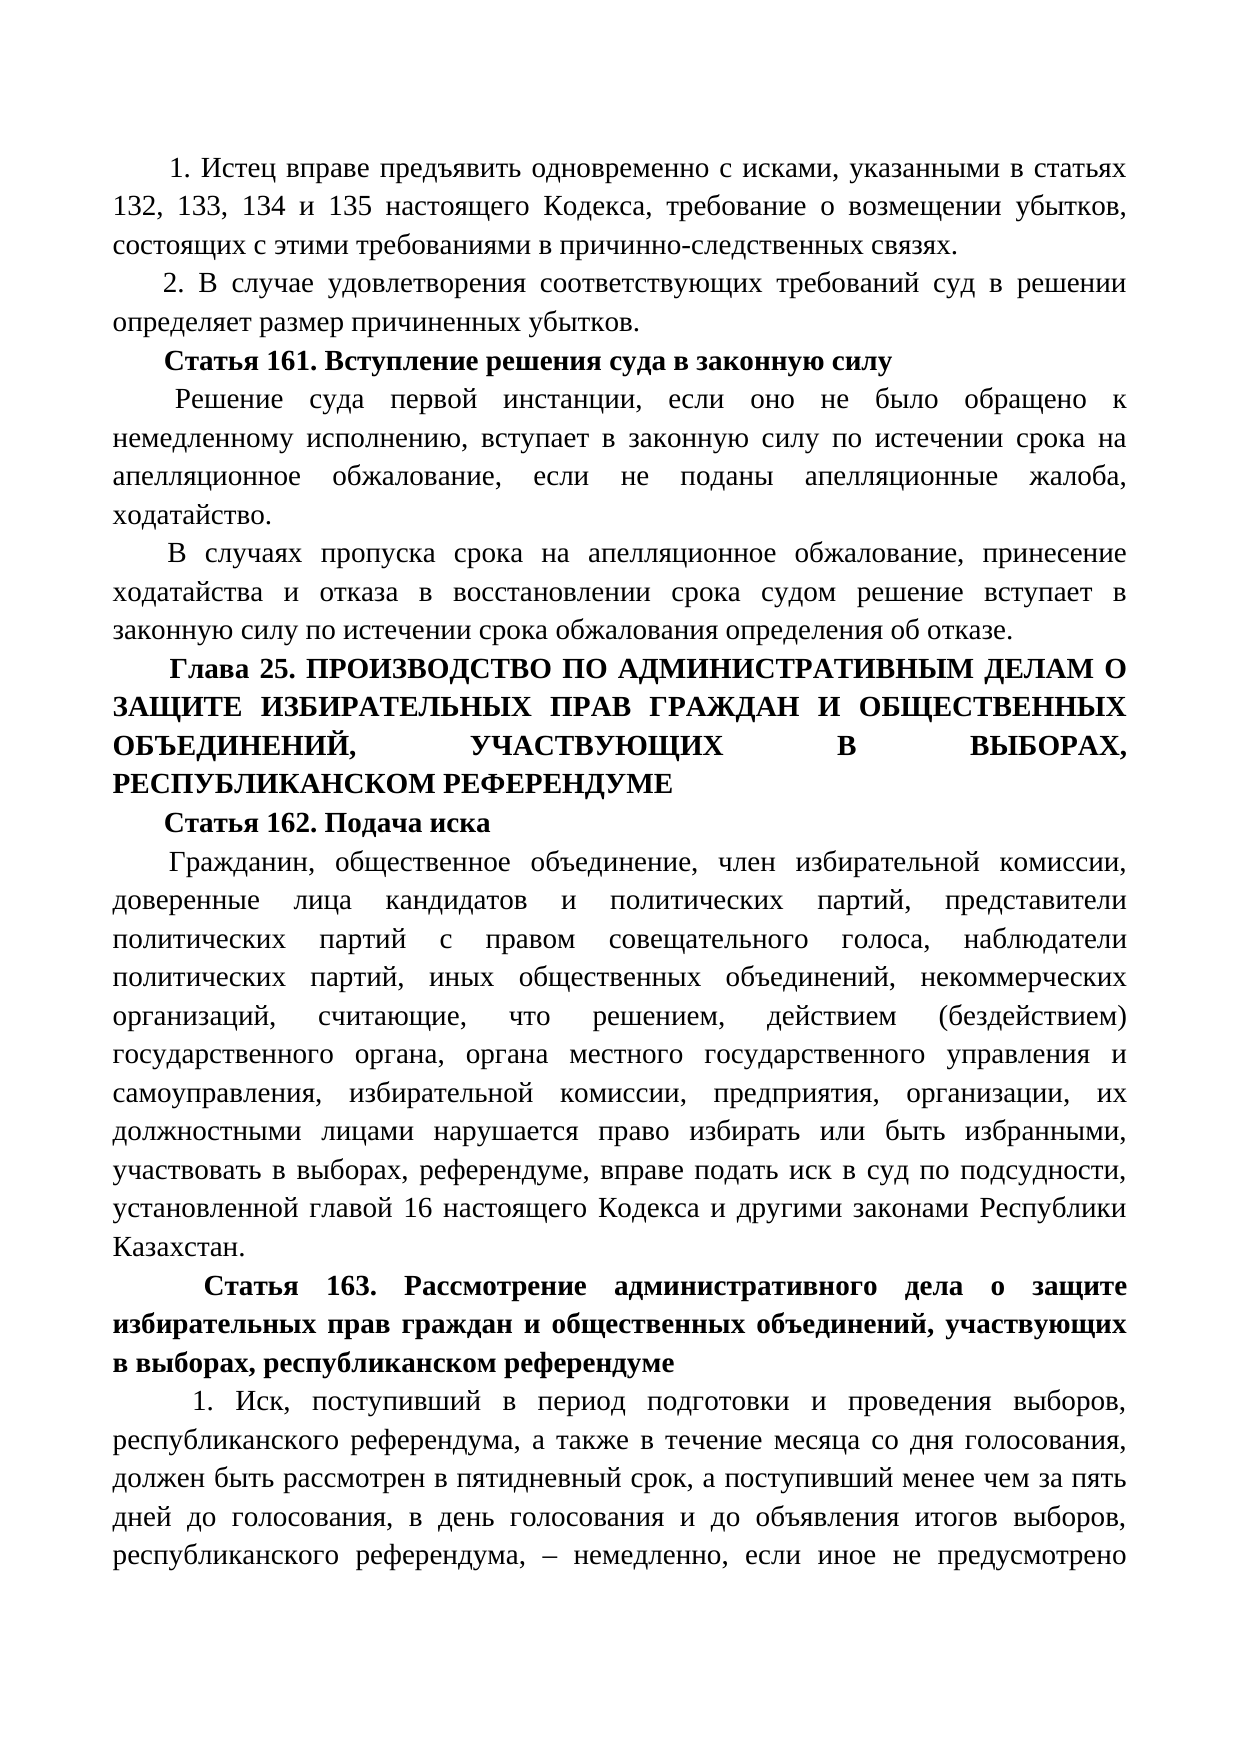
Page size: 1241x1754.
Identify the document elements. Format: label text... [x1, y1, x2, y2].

text Статья 162. Подача иска [112, 805, 1128, 839]
text 1. Истец вправе предъявить одновременно с исками, указанными в статьях 132, 133, 134 и 135 настоящего Кодекса, требование о возмещении убытков, состоящих с этими требованиями в причинно-следственных связях. [112, 150, 1128, 261]
text Решение суда первой инстанции, если оно не было обращено к немедленному исполнению, вступает в законную силу по истечении срока на апелляционное обжалование, если не поданы апелляционные жалоба, ходатайство. [112, 381, 1128, 530]
text Статья 161. Вступление решения суда в законную силу [112, 343, 1128, 376]
text 2. В случае удовлетворения соответствующих требований суд в решении определяет размер причиненных убытков. [112, 266, 1128, 338]
text Глава 25. ПРОИЗВОДСТВО ПО АДМИНИСТРАТИВНЫМ ДЕЛАМ О ЗАЩИТЕ ИЗБИРАТЕЛЬНЫХ ПРАВ ГРАЖДАН И ОБЩЕСТВЕННЫХ ОБЪЕДИНЕНИЙ, УЧАСТВУЮЩИХ В ВЫБОРАХ, РЕСПУБЛИКАНСКОМ РЕФЕРЕНДУМЕ [112, 651, 1128, 800]
text Статья 163. Рассмотрение административного дела о защите избирательных прав граждан и общественных объединений, участвующих в выборах, республиканском референдуме [112, 1268, 1128, 1378]
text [112, 1383, 1128, 1571]
text Гражданин, общественное объединение, член избирательной комиссии, доверенные лица кандидатов и политических партий, представители политических партий с правом совещательного голоса, наблюдатели политических партий, иных общественных объединений, некоммерческих организаций, считающие, что решением, действием (бездействием) государственного органа, органа местного государственного управления и самоуправления, избирательной комиссии, предприятия, организации, их должностными лицами нарушается право избирать или быть избранными, участвовать в выборах, референдуме, вправе подать иск в суд по подсудности, установленной главой 16 настоящего Кодекса и другими законами Республики Казахстан. [112, 844, 1128, 1263]
text В случаях пропуска срока на апелляционное обжалование, принесение ходатайства и отказа в восстановлении срока судом решение вступает в законную силу по истечении срока обжалования определения об отказе. [112, 535, 1128, 646]
